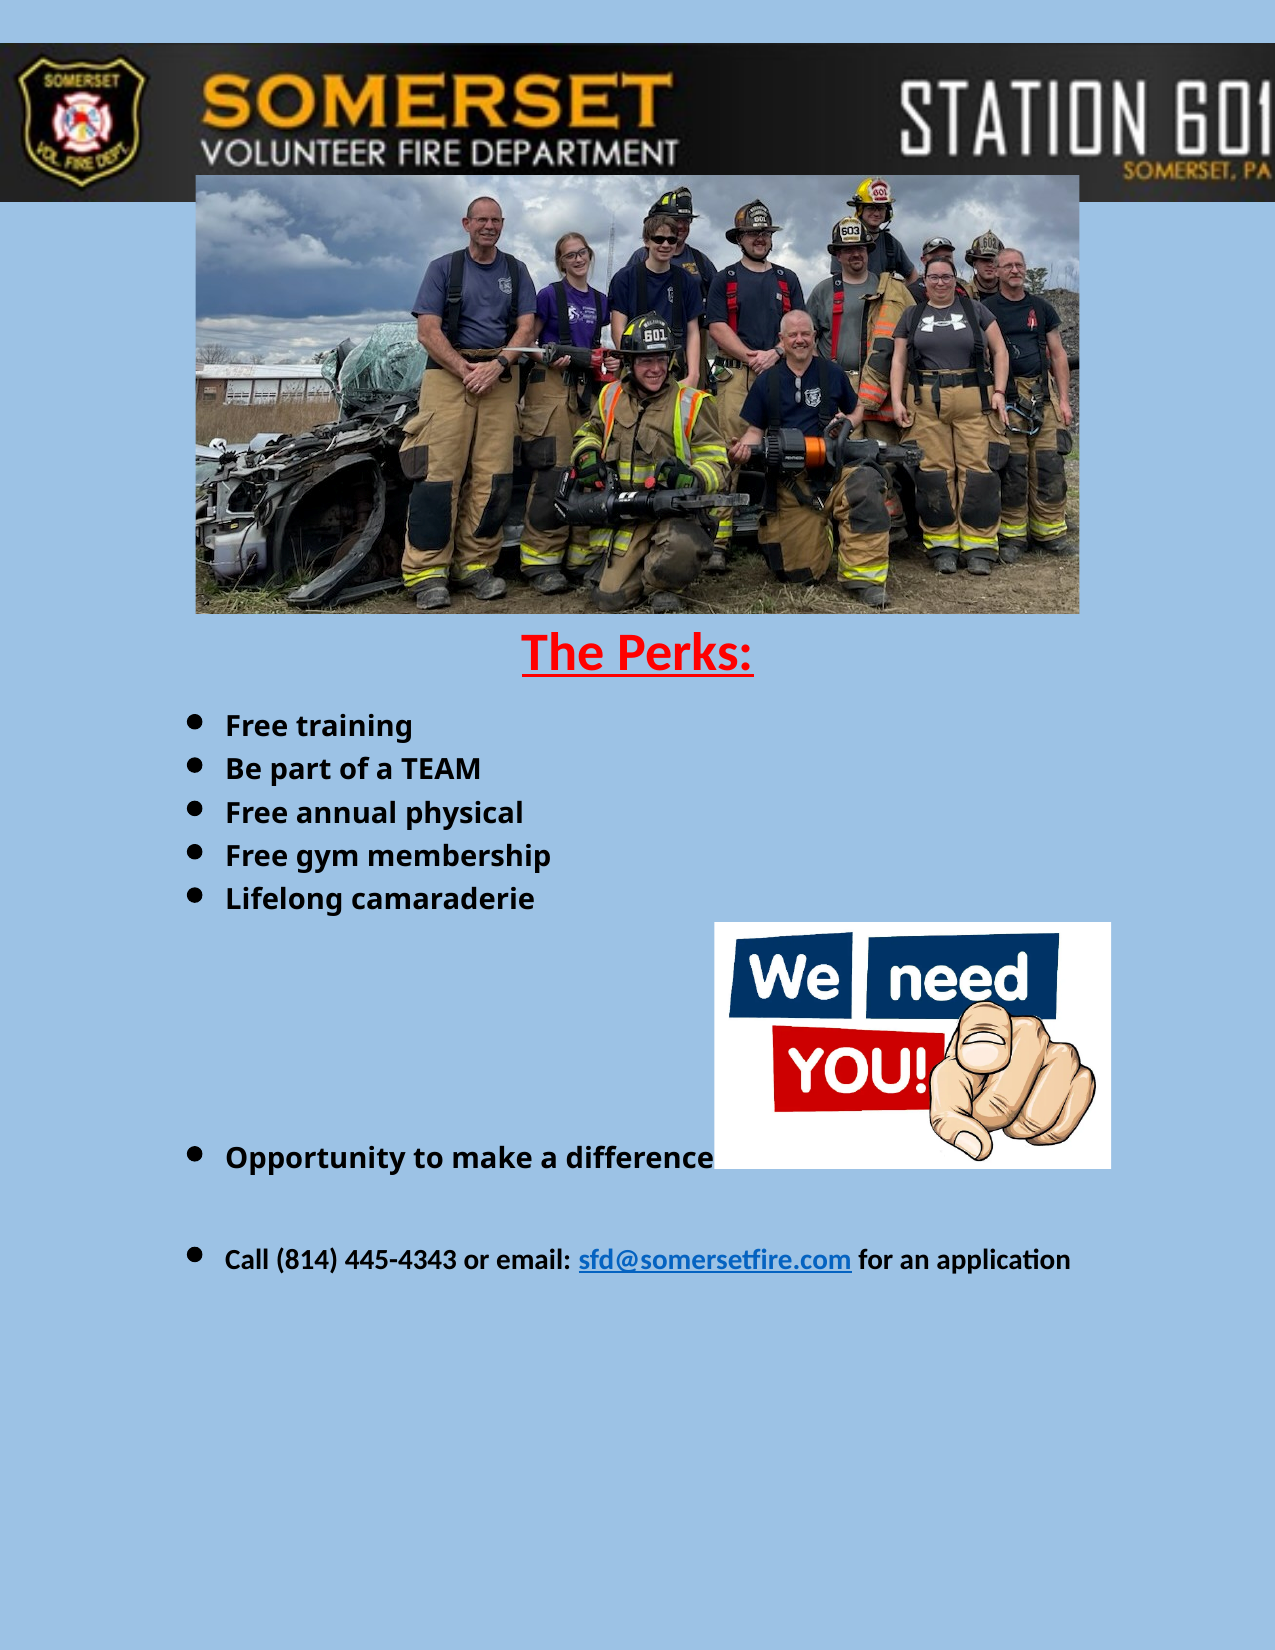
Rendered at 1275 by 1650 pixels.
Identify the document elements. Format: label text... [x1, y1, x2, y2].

list Call (814) 445-4343 or email: sfd@somersetfire.com for an application [187, 1219, 1125, 1331]
text The Perks: [150, 617, 1125, 683]
list Free training [187, 705, 1125, 746]
picture [714, 922, 1112, 1169]
list Free annual physical [187, 792, 1125, 832]
list Free gym membership [187, 835, 1125, 876]
picture [0, 43, 1275, 614]
list Be part of a TEAM [187, 749, 1125, 789]
list Lifelong camaraderie [187, 879, 1125, 919]
